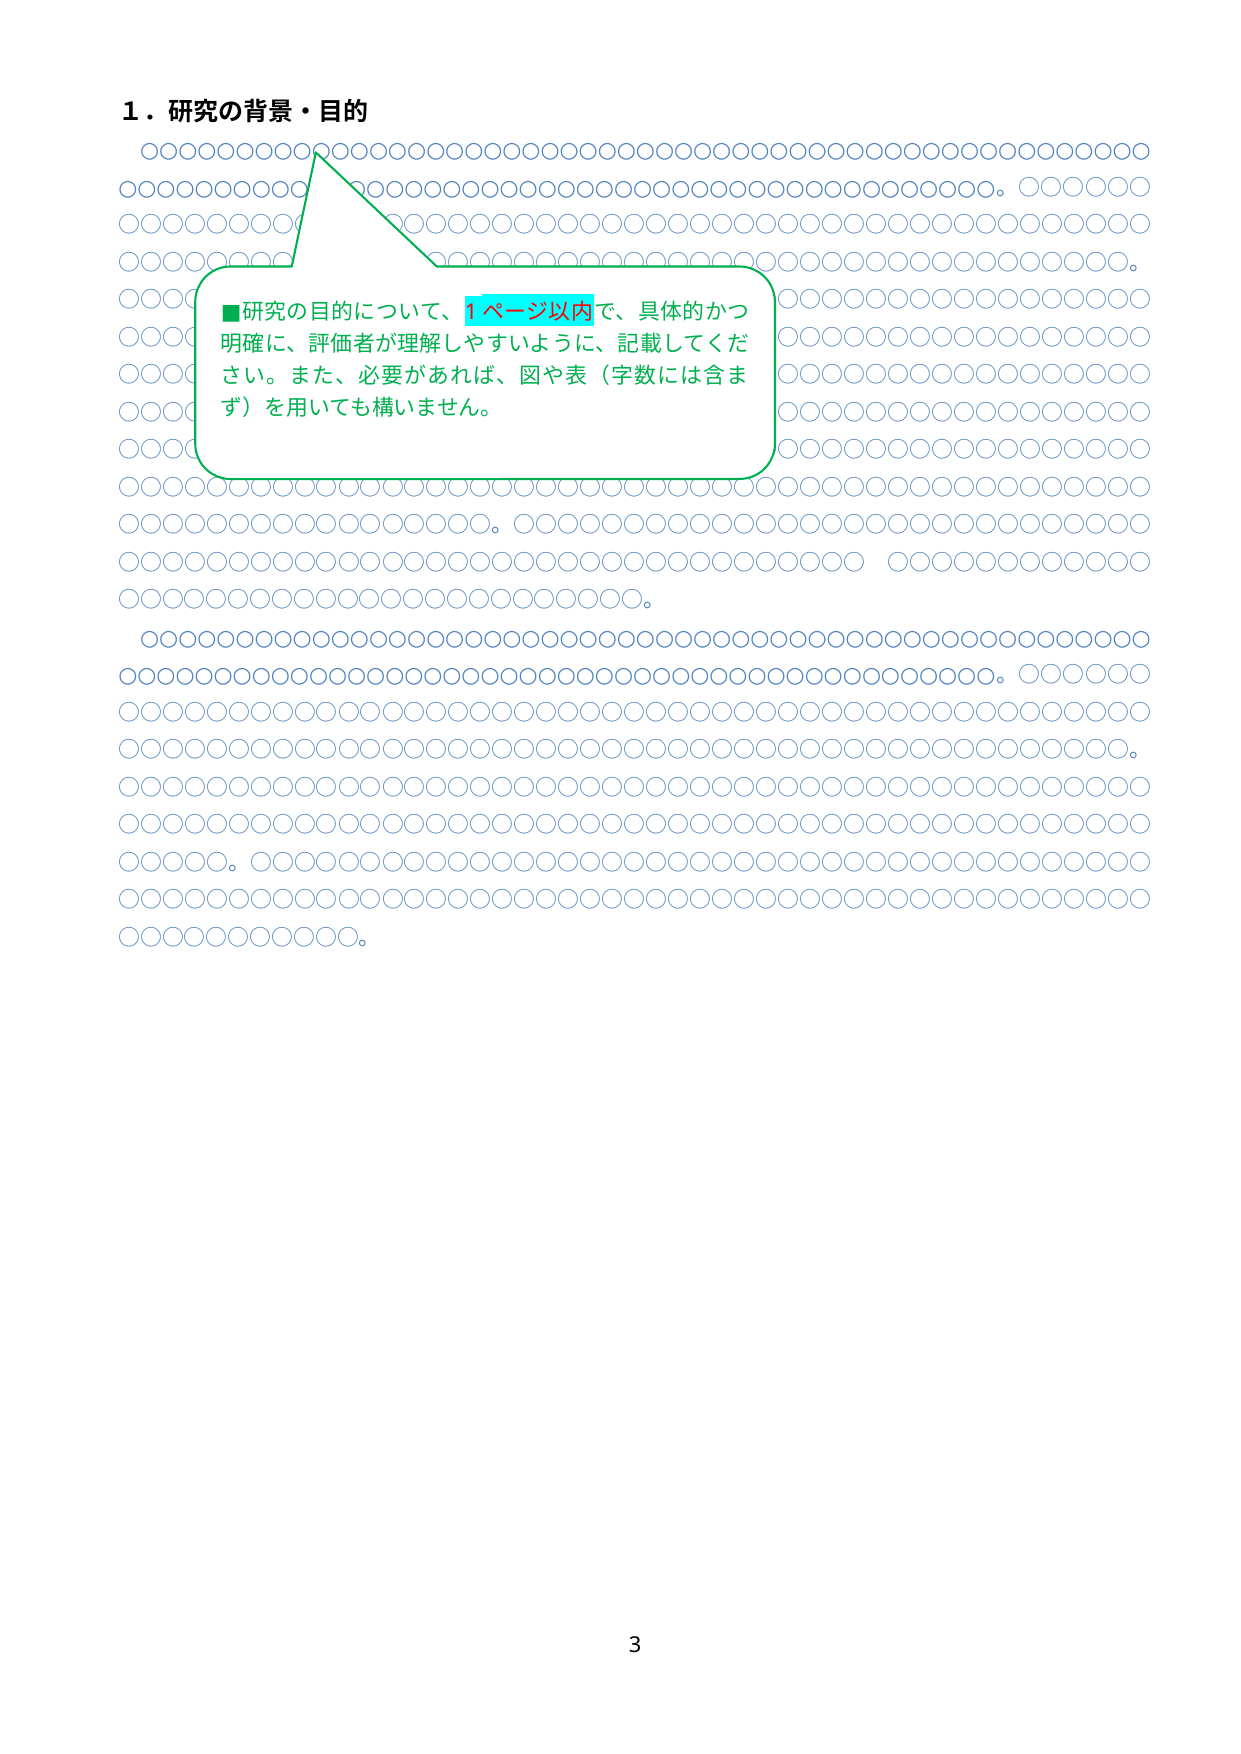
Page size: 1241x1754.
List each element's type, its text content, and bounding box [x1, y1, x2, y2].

text ○○○○○○○○○○○○○○○○○○○○○○○○○○○○○○○○○○○○○○○○○○○○○○○○○○○○○○○○○○○○○○○○○○○○○○○○○○○○○○○○○○○○○○○○○○○○○○○○○○○。○○○○○○○○○○○○○○○○○○○○○○○○○○○○○○○○○○○○○○○○○○○○○○○○○○○○○○○○○○○○○○○○○○○○○○○○○○○○○○○○○○○○○○○○○○○○○○○○○○○。○○○○○○○○○○○○○○○○○○○○○○○○○○○○○○○○○○○○○○○○○○○○○○○○○○○○○○○○○○○○○○○○○○○○○○○○○○○○○○○○○○○○○○○○○○○○○○○○○○○。○○○○○○○○○○○○○○○○○○○○○○○○○○○○○○○○○○○○○○○○○○○○○○○○○○○○○○○○○○○○○○○○○○○○○○○○○○○○○○○○○○○○○○○○○○○○○○○○○○○。○○○○○○○○○○○○○○○○○○○○○○○○○○○○○○○○○○○○○○○○○○○○○○○○○○○○○○○○○○○○○○○○○○○○○○○○○○○○○○○○○○○○○○○○○○○○○○○○○○○。○○○○○○○○○○○○○○○○○○○○○○○○○○○○○○○○○○○○○○○○○○○○○○○○○○○○○○○○○○○○○○○ ○○○○○○○○○○○○○○○○○○○○○○○○○○○○○○○○○○○○。 [118, 128, 1152, 615]
subtitle １．研究の背景・目的 [118, 90, 1152, 128]
text ○○○○○○○○○○○○○○○○○○○○○○○○○○○○○○○○○○○○○○○○○○○○○○○○○○○○○○○○○○○○○○○○○○○○○○○○○○○○○○○○○○○○○○○○○○○○○○○○○○○。○○○○○○○○○○○○○○○○○○○○○○○○○○○○○○○○○○○○○○○○○○○○○○○○○○○○○○○○○○○○○○○○○○○○○○○○○○○○○○○○○○○○○○○○○○○○○○○○○○○。○○○○○○○○○○○○○○○○○○○○○○○○○○○○○○○○○○○○○○○○○○○○○○○○○○○○○○○○○○○○○○○○○○○○○○○○○○○○○○○○○○○○○○○○○○○○○○○○○○○。○○○○○○○○○○○○○○○○○○○○○○○○○○○○○○○○○○○○○○○○○○○○○○○○○○○○○○○○○○○○○○○○○○○○○○○○○○○○○○○○○○○○○○○○○○○○○○○○○○○。 [118, 615, 1152, 953]
